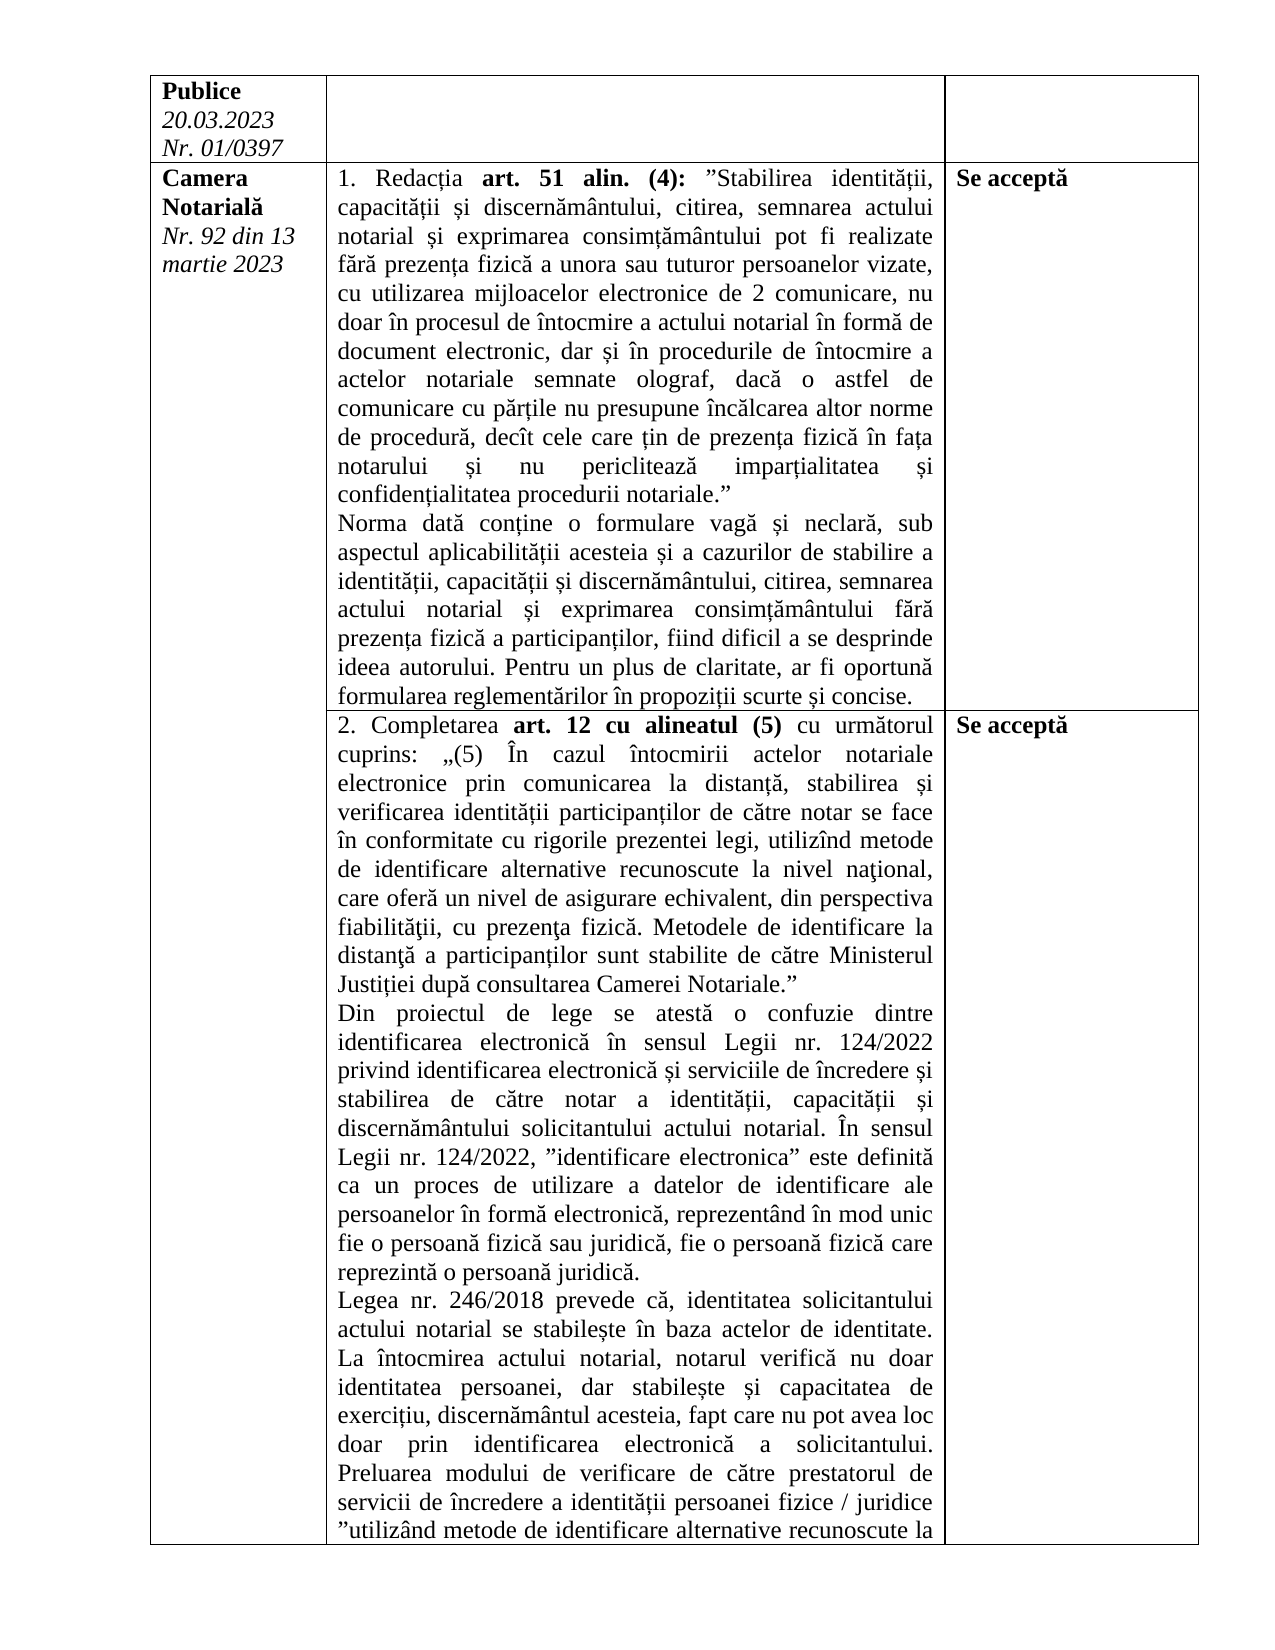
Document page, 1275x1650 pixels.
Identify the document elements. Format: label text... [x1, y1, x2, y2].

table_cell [327, 711, 944, 1544]
table_cell 1. Redacția art. 51 alin. (4): ”Stabilirea identității, capacității și discernământului, citirea, semnarea actului notarial și exprimarea consimțământului pot fi realizate fără prezența fizică a unora sau tuturor persoanelor vizate, cu utilizarea mijloacelor electronice de 2 comunicare, nu doar în procesul de întocmire a actului notarial în formă de document electronic, dar și în procedurile de întocmire a actelor notariale semnate olograf, dacă o astfel de comunicare cu părțile nu presupune încălcarea altor norme de procedură, decît cele care țin de prezența fizică în fața notarului și nu periclitează imparțialitatea și confidențialitatea procedurii notariale.” Norma dată conține o formulare vagă și neclară, sub aspectul aplicabilității acesteia și a cazurilor de stabilire a identității, capacității și discernământului, citirea, semnarea actului notarial și exprimarea consimțământului fără prezența fizică a participanților, fiind dificil a se desprinde ideea autorului. Pentru un plus de claritate, ar fi oportună formularea reglementărilor în propoziții scurte și concise. [327, 163, 944, 709]
table_cell Camera Notarială Nr. 92 din 13 martie 2023 [151, 163, 326, 1544]
table_cell [946, 76, 1198, 162]
table_cell Se acceptă [946, 711, 1198, 1544]
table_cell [151, 76, 326, 162]
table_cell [327, 76, 944, 162]
table_cell Se acceptă [946, 163, 1198, 709]
